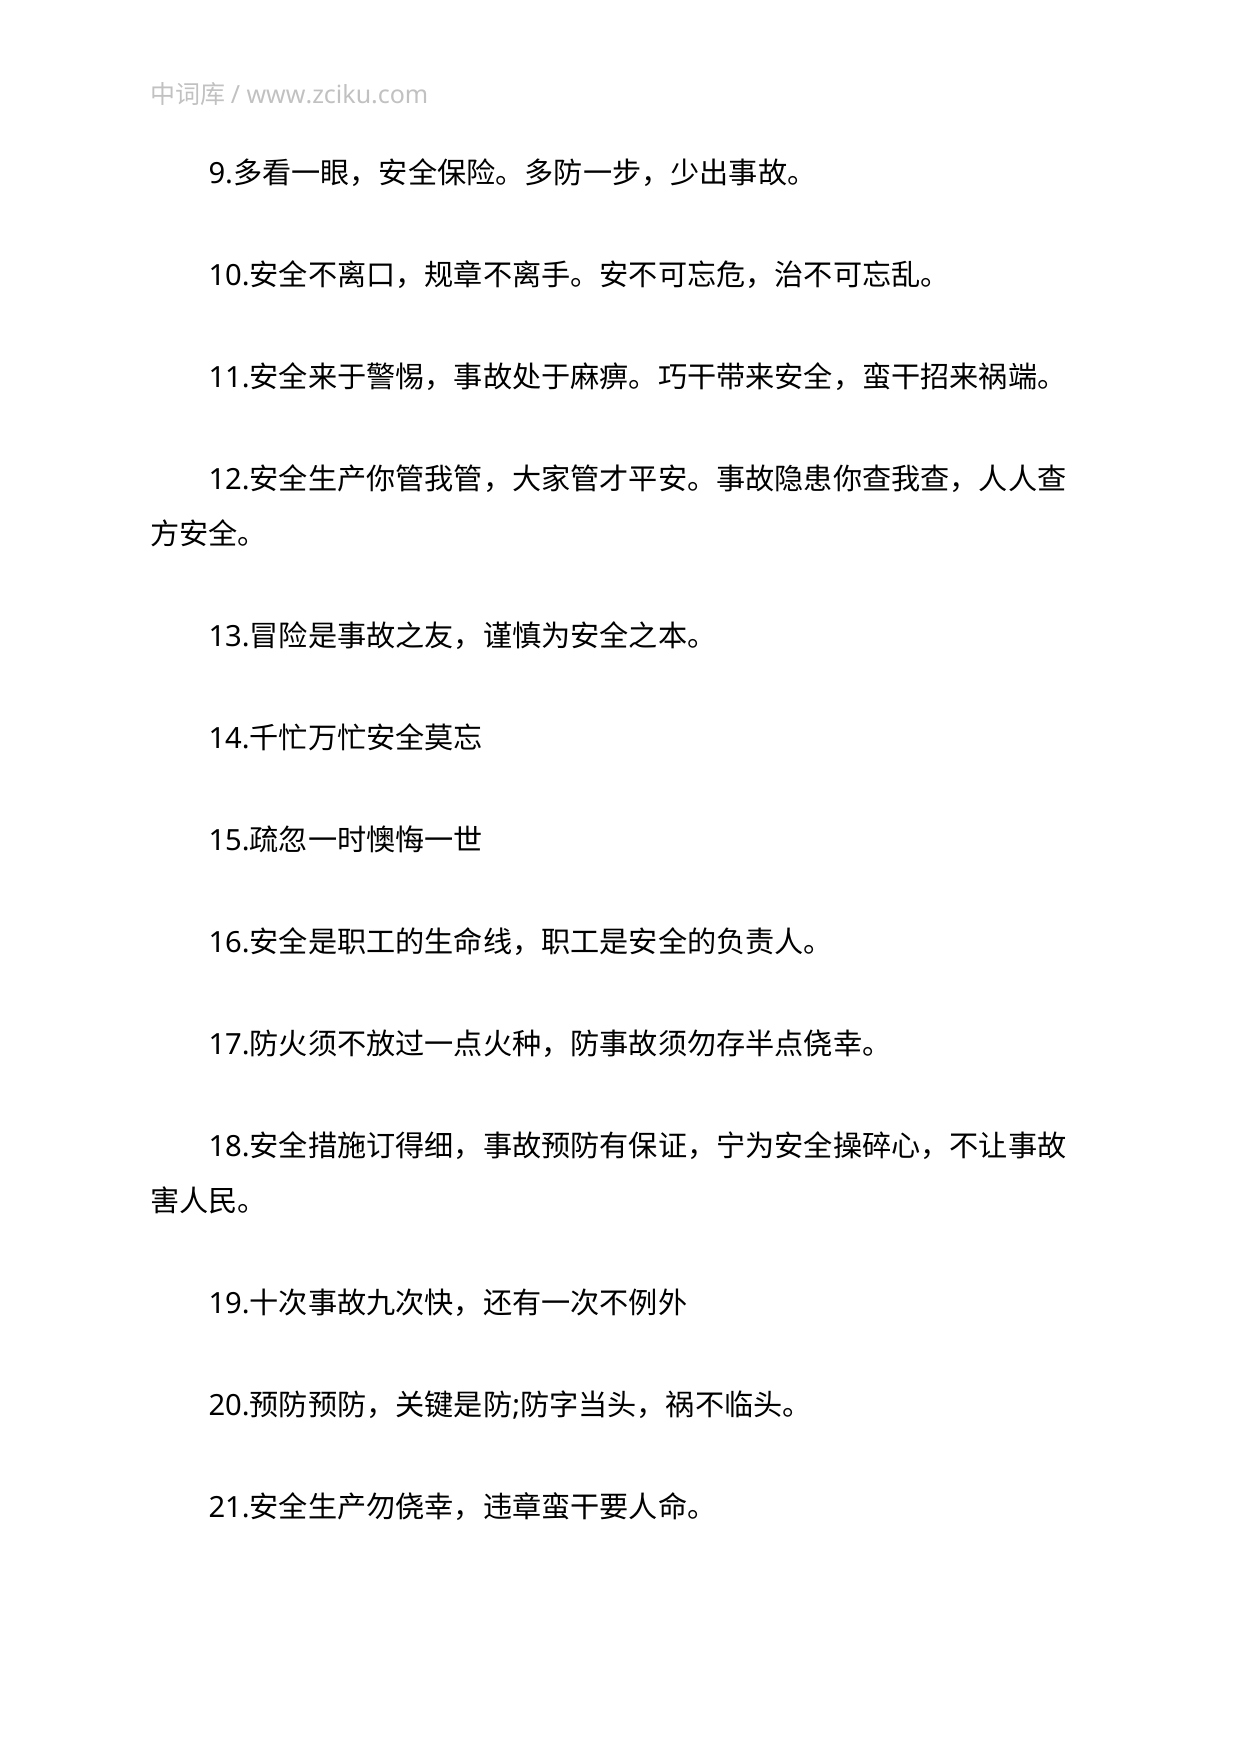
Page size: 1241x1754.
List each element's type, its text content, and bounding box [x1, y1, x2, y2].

text 16.安全是职工的生命线，职工是安全的负责人。 [150, 919, 1090, 961]
text 10.安全不离口，规章不离手。安不可忘危，治不可忘乱。 [150, 252, 1090, 294]
text 9.多看一眼，安全保险。多防一步，少出事故。 [150, 150, 1090, 192]
text 13.冒险是事故之友，谨慎为安全之本。 [150, 613, 1090, 655]
text 19.十次事故九次快，还有一次不例外 [150, 1279, 1090, 1322]
text 21.安全生产勿侥幸，违章蛮干要人命。 [150, 1483, 1090, 1526]
text 20.预防预防，关键是防;防字当头，祸不临头。 [150, 1381, 1090, 1424]
text 18.安全措施订得细，事故预防有保证，宁为安全操碎心，不让事故害人民。 [150, 1123, 1090, 1220]
text 14.千忙万忙安全莫忘 [150, 715, 1090, 757]
text 17.防火须不放过一点火种，防事故须勿存半点侥幸。 [150, 1021, 1090, 1063]
text 15.疏忽一时懊悔一世 [150, 817, 1090, 859]
text 12.安全生产你管我管，大家管才平安。事故隐患你查我查，人人查方安全。 [150, 456, 1090, 553]
text 11.安全来于警惕，事故处于麻痹。巧干带来安全，蛮干招来祸端。 [150, 354, 1090, 396]
